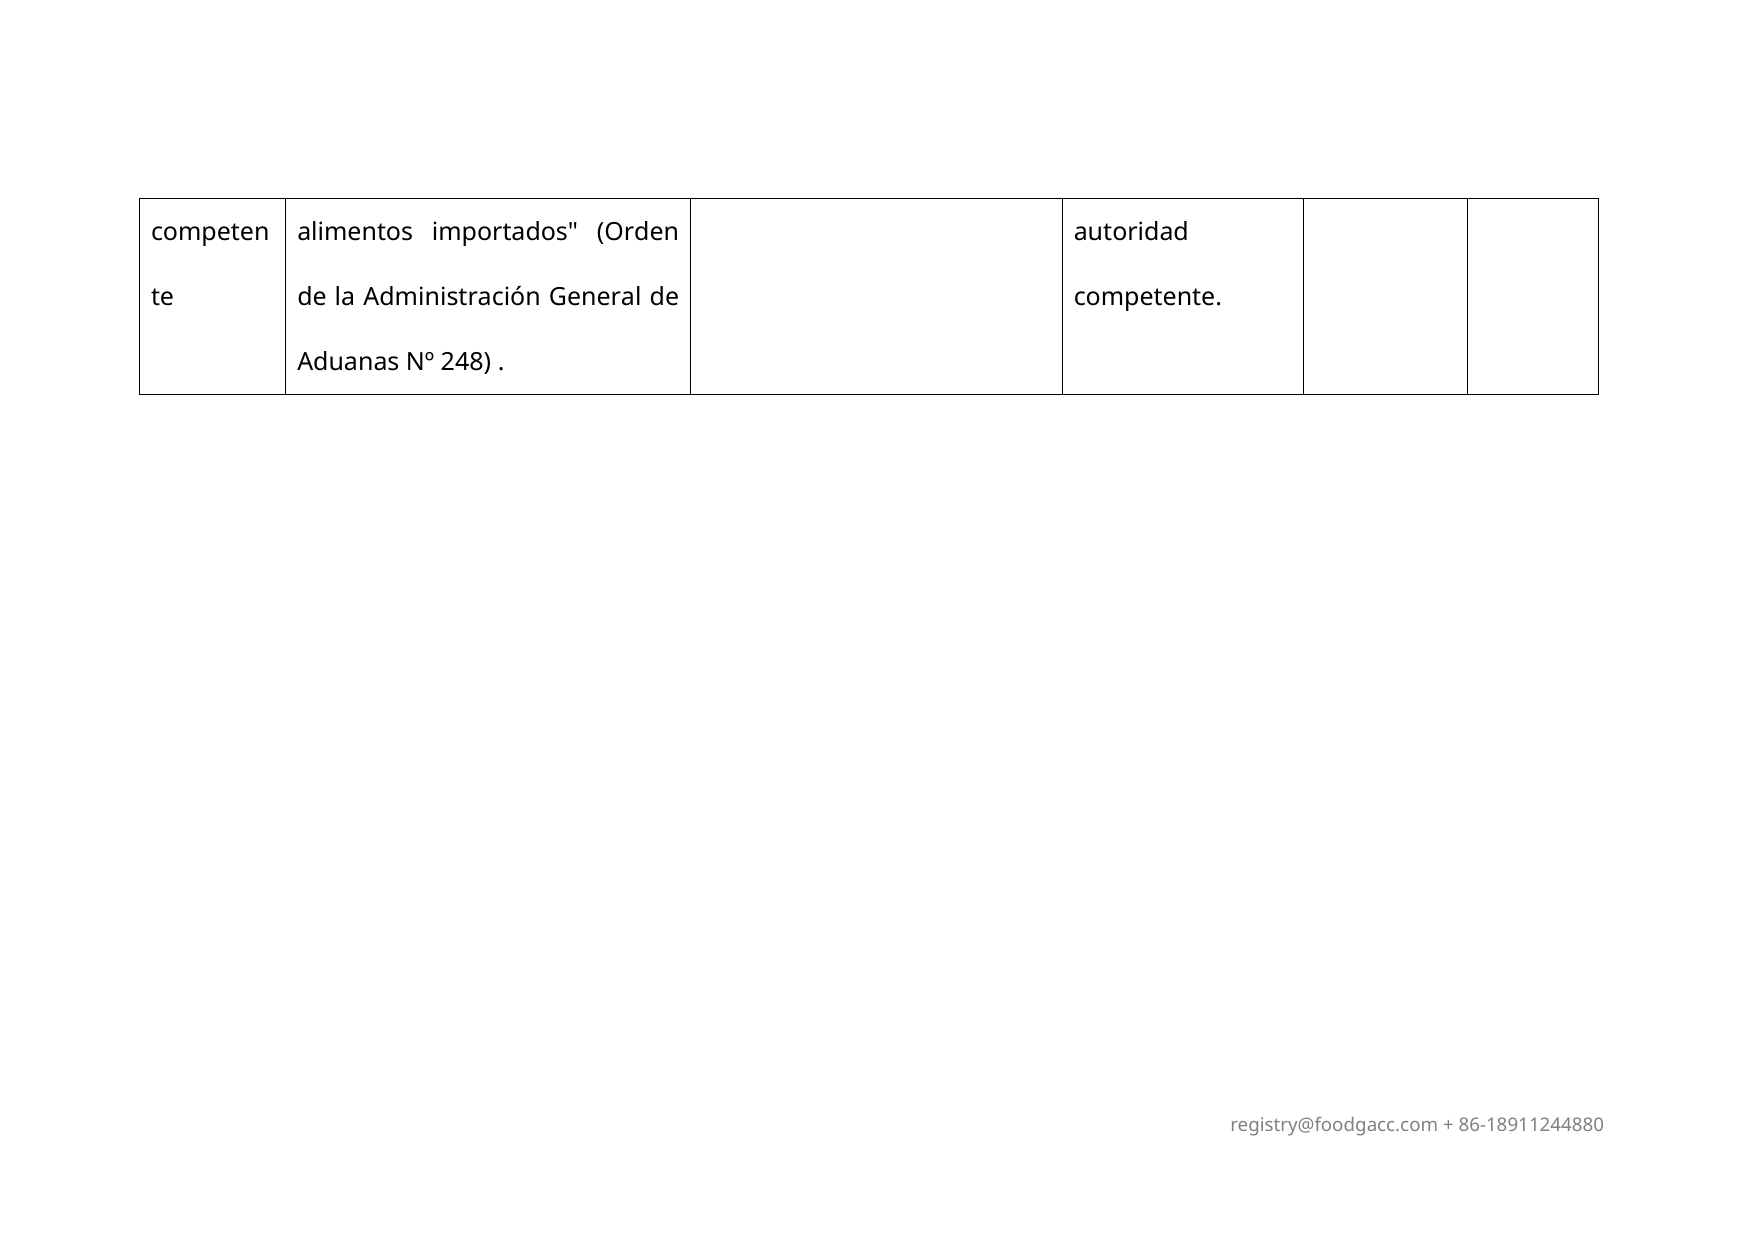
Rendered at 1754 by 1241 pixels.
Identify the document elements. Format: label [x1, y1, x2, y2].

table_cell [140, 199, 285, 394]
table_cell [286, 199, 690, 394]
table_cell [1304, 199, 1467, 394]
table_cell [691, 199, 1062, 394]
table_cell [1468, 199, 1598, 394]
table_cell [1063, 199, 1303, 394]
